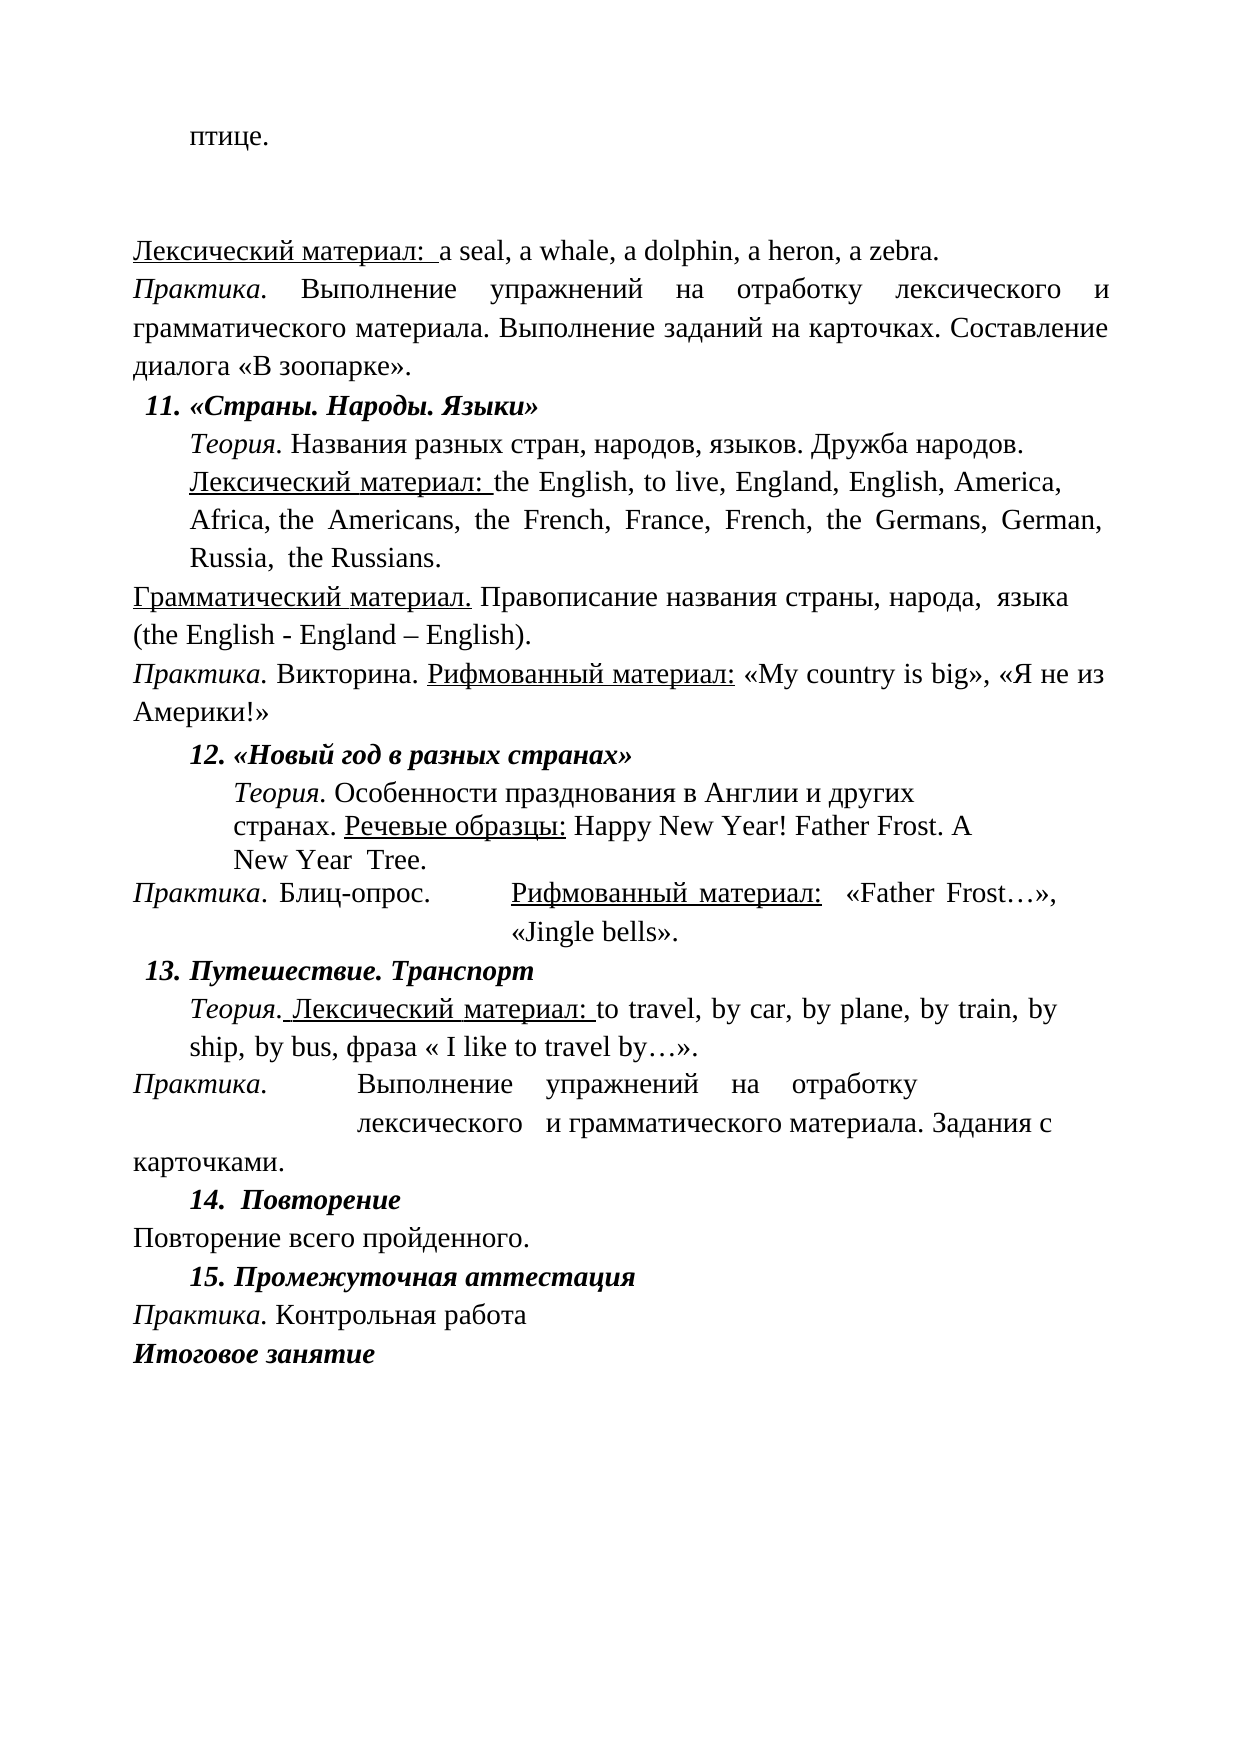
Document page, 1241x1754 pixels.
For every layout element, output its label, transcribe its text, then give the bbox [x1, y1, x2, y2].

text Лексический материал: a seal, a whale, a dolphin, a heron, a zebra. [133, 233, 1152, 266]
list Повторение [189, 1182, 1152, 1216]
text Грамматический материал. Правописание названия страны, народа, языка (the English - England – English). [133, 579, 1109, 651]
text Практика. Выполнение упражнений на отработку лексического и грамматического материала. Выполнение заданий на карточках. Составление диалога «В зоопарке». [133, 271, 1109, 382]
text Теория. Названия разных стран, народов, языков. Дружба народов. Лексический материал: the English, to live, England, English, America, Africa, the Americans, the French, France, French, the Germans, German, Russia, the Russians. [189, 427, 1109, 573]
list Путешествие. Транспорт [145, 953, 1109, 986]
text Практика. Викторина. Рифмованный материал: «My country is big», «Я не из Америки!» [133, 656, 1152, 728]
list «Новый год в разных странах» [189, 737, 984, 771]
text Теория. Лексический материал: to travel, by car, by plane, by train, by ship, by bus, фраза « I like to travel by…». [189, 991, 1109, 1062]
list Промежуточная аттестация [189, 1259, 1152, 1293]
text Повторение всего пройденного. [133, 1220, 1152, 1254]
list «Страны. Народы. Языки» [145, 388, 1109, 421]
text Практика. Контрольная работа [133, 1297, 1152, 1331]
text Итоговое занятие [133, 1337, 1152, 1370]
text Практика. Блиц-опрос. Рифмованный материал: «Father Frost…», «Jingle bells». [133, 875, 1110, 947]
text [189, 118, 1109, 152]
text Практика. Выполнение упражнений на отработку лексического и грамматического материала. Задания с карточками. [133, 1067, 1109, 1177]
text Теория. Особенности празднования в Англии и других странах. Речевые образцы: Happy New Year! Father Frost. A New Year Tree. [233, 775, 984, 875]
